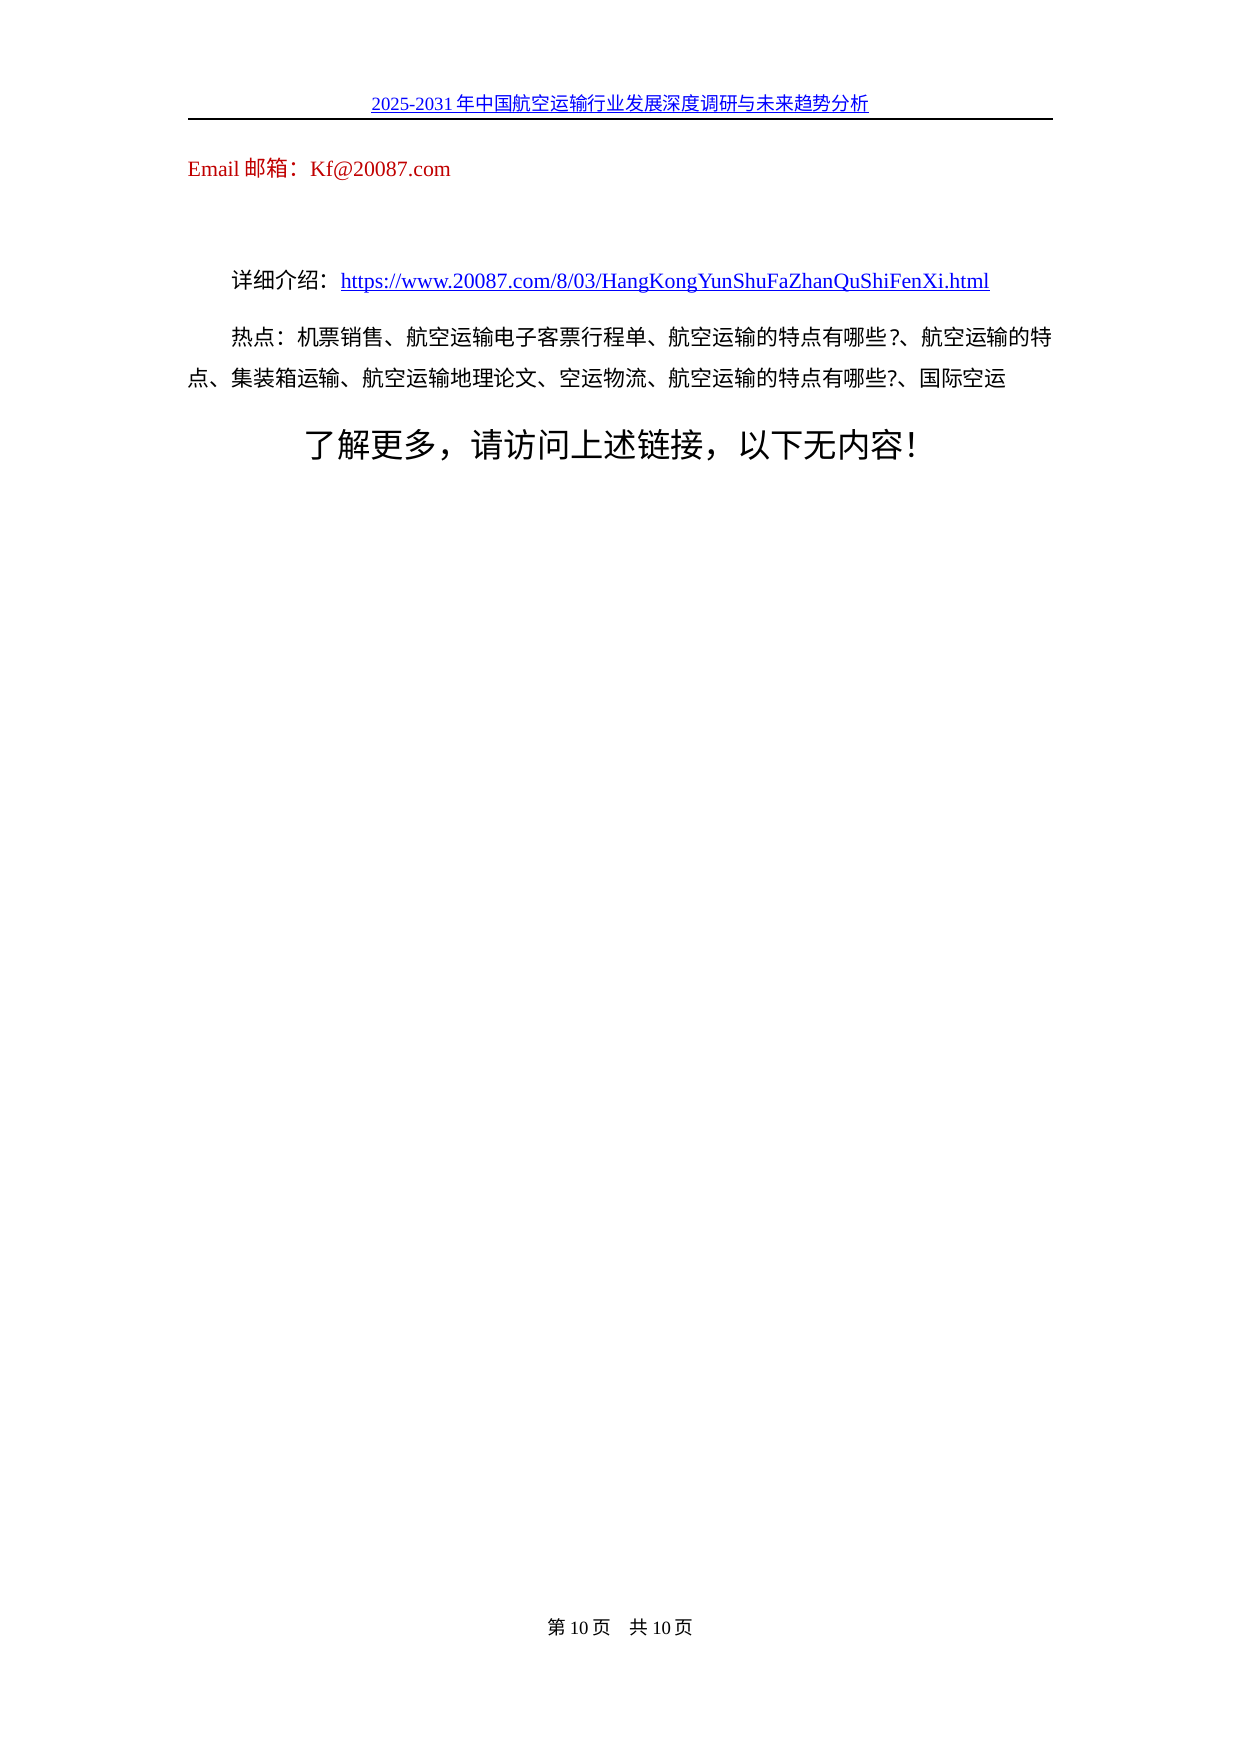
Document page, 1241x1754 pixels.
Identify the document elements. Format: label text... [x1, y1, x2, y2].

title 了解更多，请访问上述链接，以下无内容！ [187, 411, 1053, 476]
text Email邮箱：Kf@20087.com [187, 150, 1053, 183]
text 热点：机票销售、航空运输电子客票行程单、航空运输的特点有哪些?、航空运输的特点、集装箱运输、航空运输地理论文、空运物流、航空运输的特点有哪些?、国际空运 [187, 320, 1053, 393]
text 详细介绍：https://www.20087.com/8/03/HangKongYunShuFaZhanQuShiFenXi.html [187, 263, 1053, 296]
